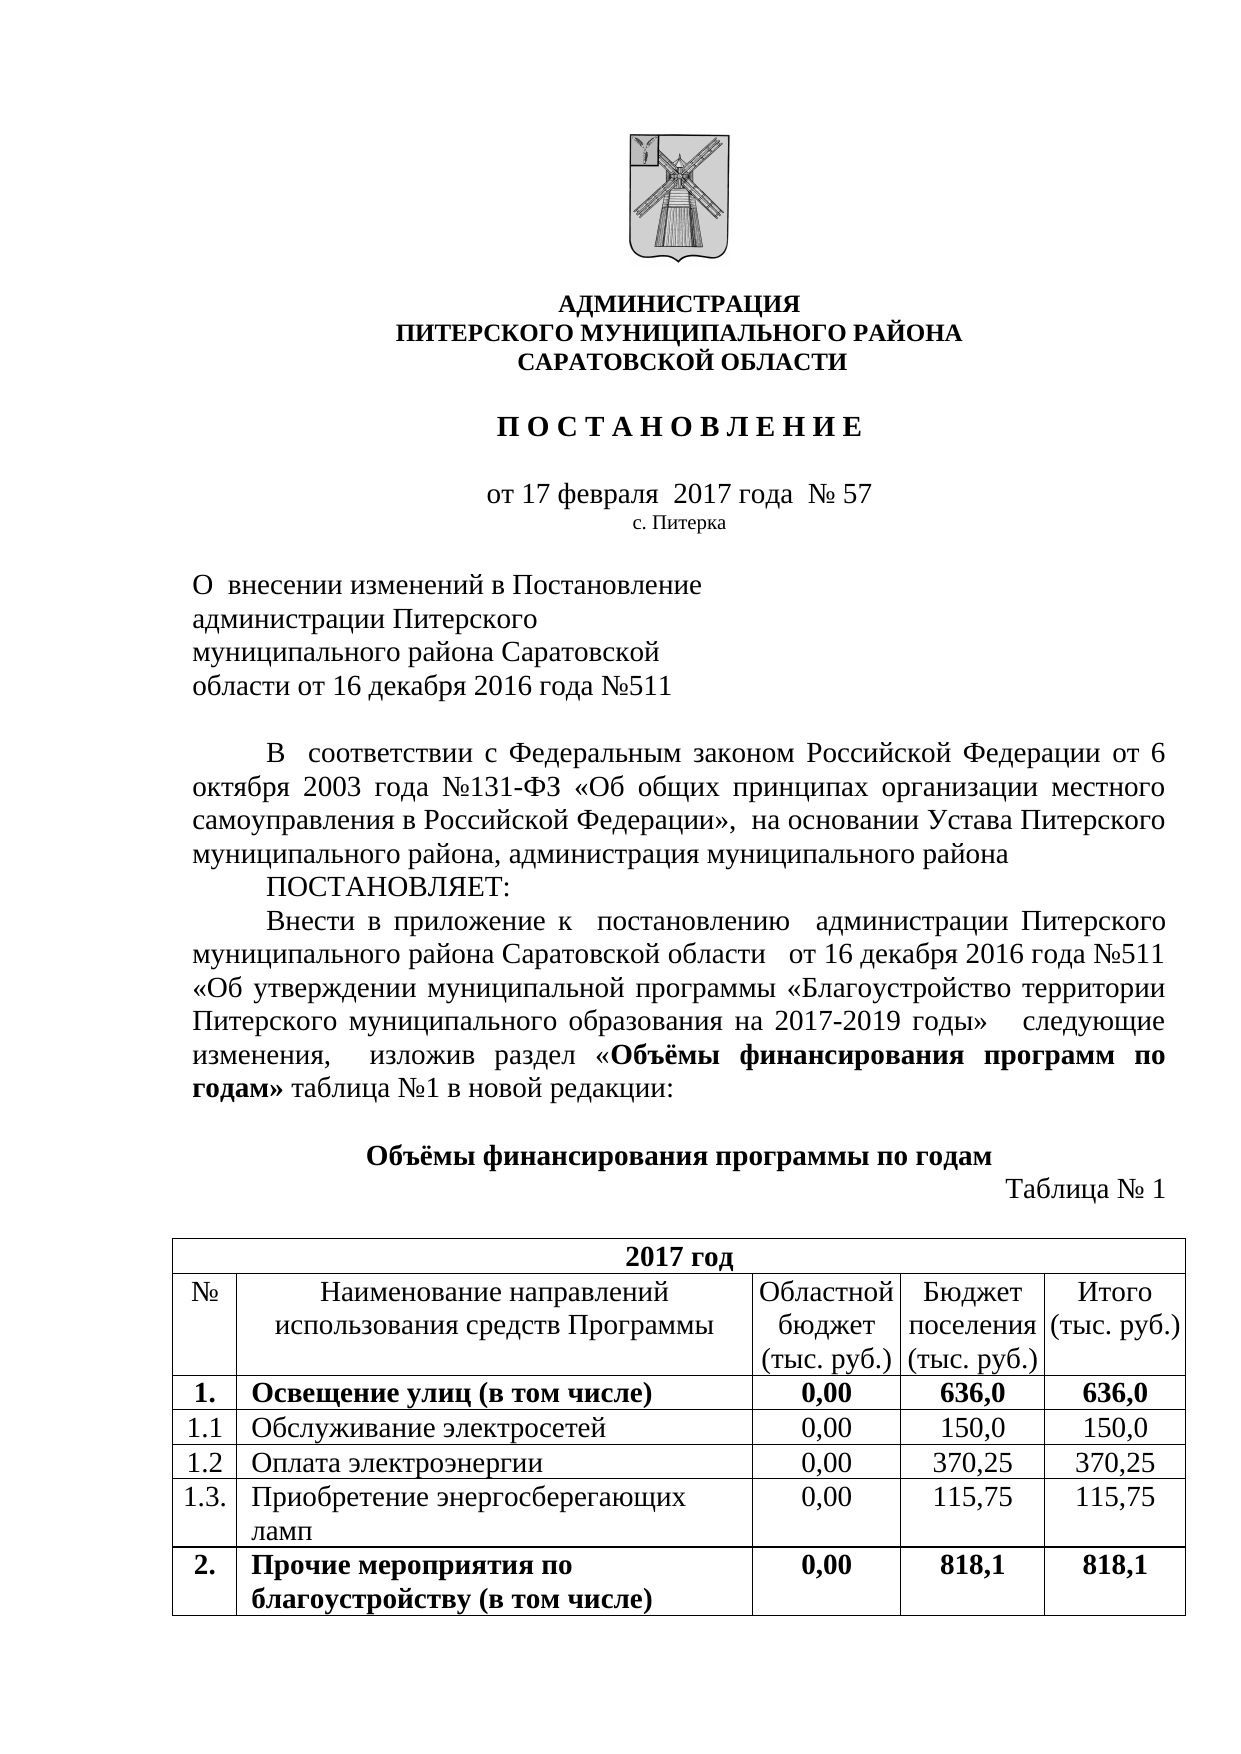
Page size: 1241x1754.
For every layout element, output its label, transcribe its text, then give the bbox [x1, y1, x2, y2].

table_cell 0,00 [753, 1376, 900, 1409]
text Внести в приложение к постановлению администрации Питерского муниципального района Саратовской области от 16 декабря 2016 года №511 «Об утверждении муниципальной программы «Благоустройство территории Питерского муниципального образования на 2017-2019 годы» следующие изменения, изложив раздел «Объёмы финансирования программ по годам» таблица №1 в новой редакции: [192, 903, 1166, 1104]
text Таблица № 1 [192, 1171, 1166, 1205]
text ПОСТАНОВЛЯЕТ: [192, 869, 1166, 903]
text О внесении изменений в Постановление администрации Питерского муниципального района Саратовской области от 16 декабря 2016 года №511 [192, 567, 723, 702]
table_header 2017 год [173, 1239, 1185, 1273]
table_cell 1.3. [173, 1479, 236, 1546]
table_cell 1. [173, 1376, 236, 1409]
table_cell 0,00 [753, 1479, 900, 1546]
table_cell 636,0 [901, 1376, 1044, 1409]
table_cell 115,75 [901, 1479, 1044, 1546]
text В соответствии с Федеральным законом Российской Федерации от 6 октября 2003 года №131-ФЗ «Об общих принципах организации местного самоуправления в Российской Федерации», на основании Устава Питерского муниципального района, администрация муниципального района [192, 735, 1166, 869]
table_cell Обслуживание электросетей [237, 1410, 752, 1444]
table_cell Приобретение энергосберегающих ламп [237, 1479, 752, 1546]
picture [626, 132, 732, 268]
table_cell 818,1 [1045, 1548, 1185, 1614]
table_cell 0,00 [753, 1548, 900, 1614]
table_cell Прочие мероприятия по благоустройству (в том числе) [237, 1548, 752, 1614]
table_cell Освещение улиц (в том числе) [237, 1376, 752, 1409]
table_cell 636,0 [1045, 1376, 1185, 1409]
table_cell Оплата электроэнергии [237, 1445, 752, 1478]
table_cell 1.1 [173, 1410, 236, 1444]
table_cell Областной бюджет (тыс. руб.) [753, 1274, 900, 1374]
text АДМИНИСТРАЦИЯ [192, 289, 1166, 318]
table_cell 115,75 [1045, 1479, 1185, 1546]
table_cell Итого (тыс. руб.) [1045, 1274, 1185, 1374]
table_cell № [173, 1274, 236, 1374]
text САРАТОВСКОЙ ОБЛАСТИ [192, 347, 1166, 376]
table_cell 1.2 [173, 1445, 236, 1478]
table_cell 818,1 [901, 1548, 1044, 1614]
table_cell 150,0 [901, 1410, 1044, 1444]
table_cell Наименование направлений использования средств Программы [237, 1274, 752, 1374]
table_cell 0,00 [753, 1445, 900, 1478]
text Объёмы финансирования программы по годам [192, 1138, 1166, 1171]
text П О С Т А Н О В Л Е Н И Е [192, 409, 1166, 443]
table_cell 150,0 [1045, 1410, 1185, 1444]
table_cell 2. [173, 1548, 236, 1614]
text с. Питерка [192, 510, 1166, 534]
text от 17 февраля 2017 года № 57 [192, 476, 1166, 510]
text ПИТЕРСКОГО МУНИЦИПАЛЬНОГО РАЙОНА [192, 318, 1166, 347]
table_cell 370,25 [1045, 1445, 1185, 1478]
table_cell 0,00 [753, 1410, 900, 1444]
table_cell Бюджет поселения (тыс. руб.) [901, 1274, 1044, 1374]
table_cell 370,25 [901, 1445, 1044, 1478]
